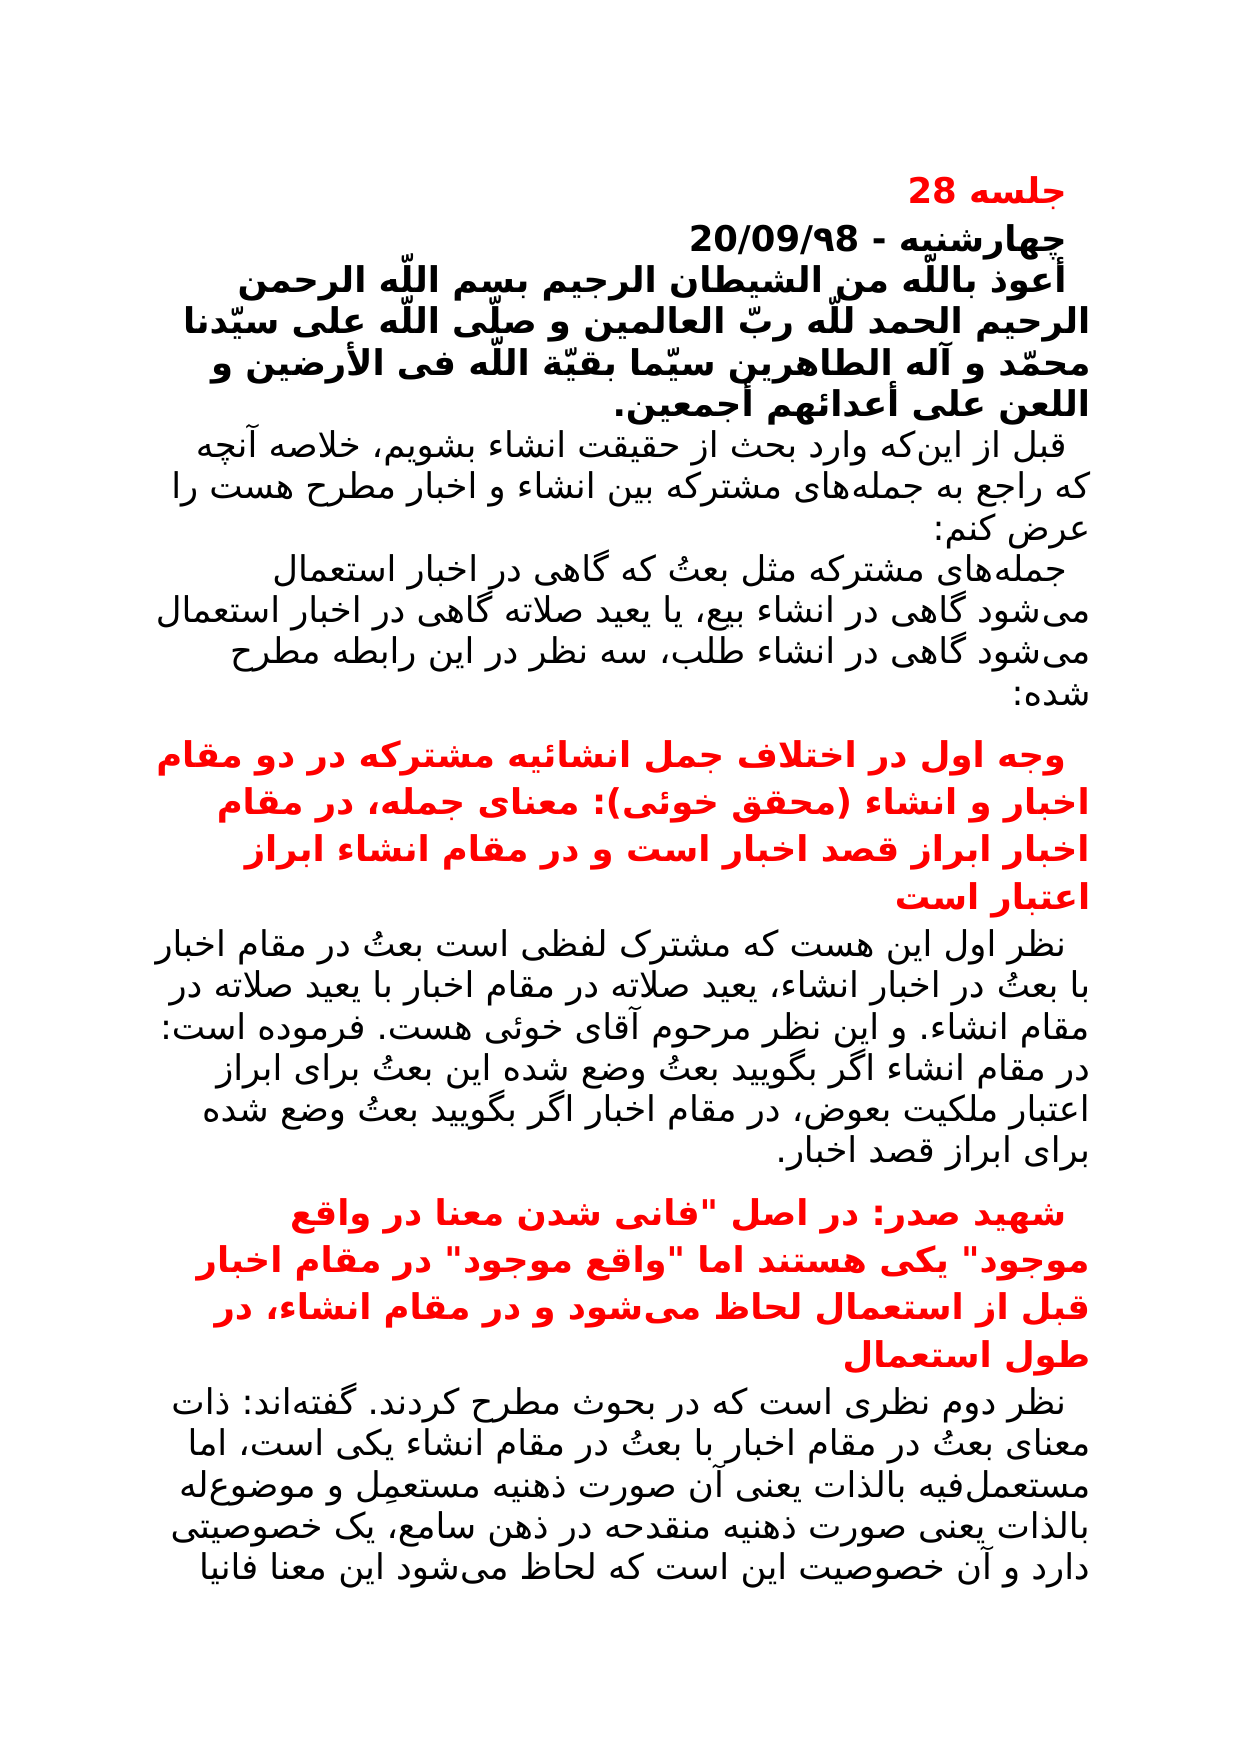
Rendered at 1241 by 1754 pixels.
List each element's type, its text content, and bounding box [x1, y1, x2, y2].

text شهید صدر: در اصل "فانی شدن معنا در واقع موجود" یکی هستند اما "واقع موجود" در مقام اخبار قبل از استعمال لحاظ می‌شود و در مقام انشاء، در طول استعمال [150, 1192, 1090, 1375]
text نظر اول این هست که مشترک لفظی است بعتُ در مقام اخبار با بعتُ در اخبار انشاء، یعید صلاته در مقام اخبار با یعید صلاته در مقام انشاء. و این نظر مرحوم آقای خوئی هست. فرموده است: در مقام انشاء اگر بگویید بعتُ وضع شده این بعتُ برای ابراز اعتبار ملکیت بعوض، در مقام اخبار اگر بگویید بعتُ وضع شده برای ابراز قصد اخبار. [150, 924, 1090, 1171]
text وجه اول در اختلاف جمل انشائیه مشترکه در دو مقام اخبار و انشاء (محقق خوئی): معنای جمله، در مقام اخبار ابراز قصد اخبار است و در مقام انشاء ابراز اعتبار است [150, 734, 1090, 917]
text جلسه 28 [150, 171, 1090, 212]
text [150, 1382, 1090, 1588]
text أعوذ باللّه من الشیطان الرجیم بسم اللّه الرحمن الرحیم الحمد للّه ربّ العالمین و صلّی اللّه علی سیّدنا محمّد و آله الطاهرین سیّما بقیّة اللّه فی الأرضین و اللعن علی أعدائهم أجمعین. [150, 259, 1090, 424]
text چهار‌شنبه - 20/09/۹8 [150, 218, 1090, 259]
text قبل از این‌که وارد بحث از حقیقت انشاء بشویم، خلاصه آنچه که راجع به جمله‌های مشترکه بین انشاء و اخبار مطرح هست را عرض کنم: [150, 424, 1090, 548]
text جمله‌های مشترکه مثل بعتُ که گاهی در اخبار استعمال می‌‌شود گاهی در انشاء بیع، یا یعید صلاته گاهی در اخبار استعمال می‌‌شود گاهی در انشاء طلب، سه نظر در این رابطه مطرح شده: [150, 548, 1090, 713]
